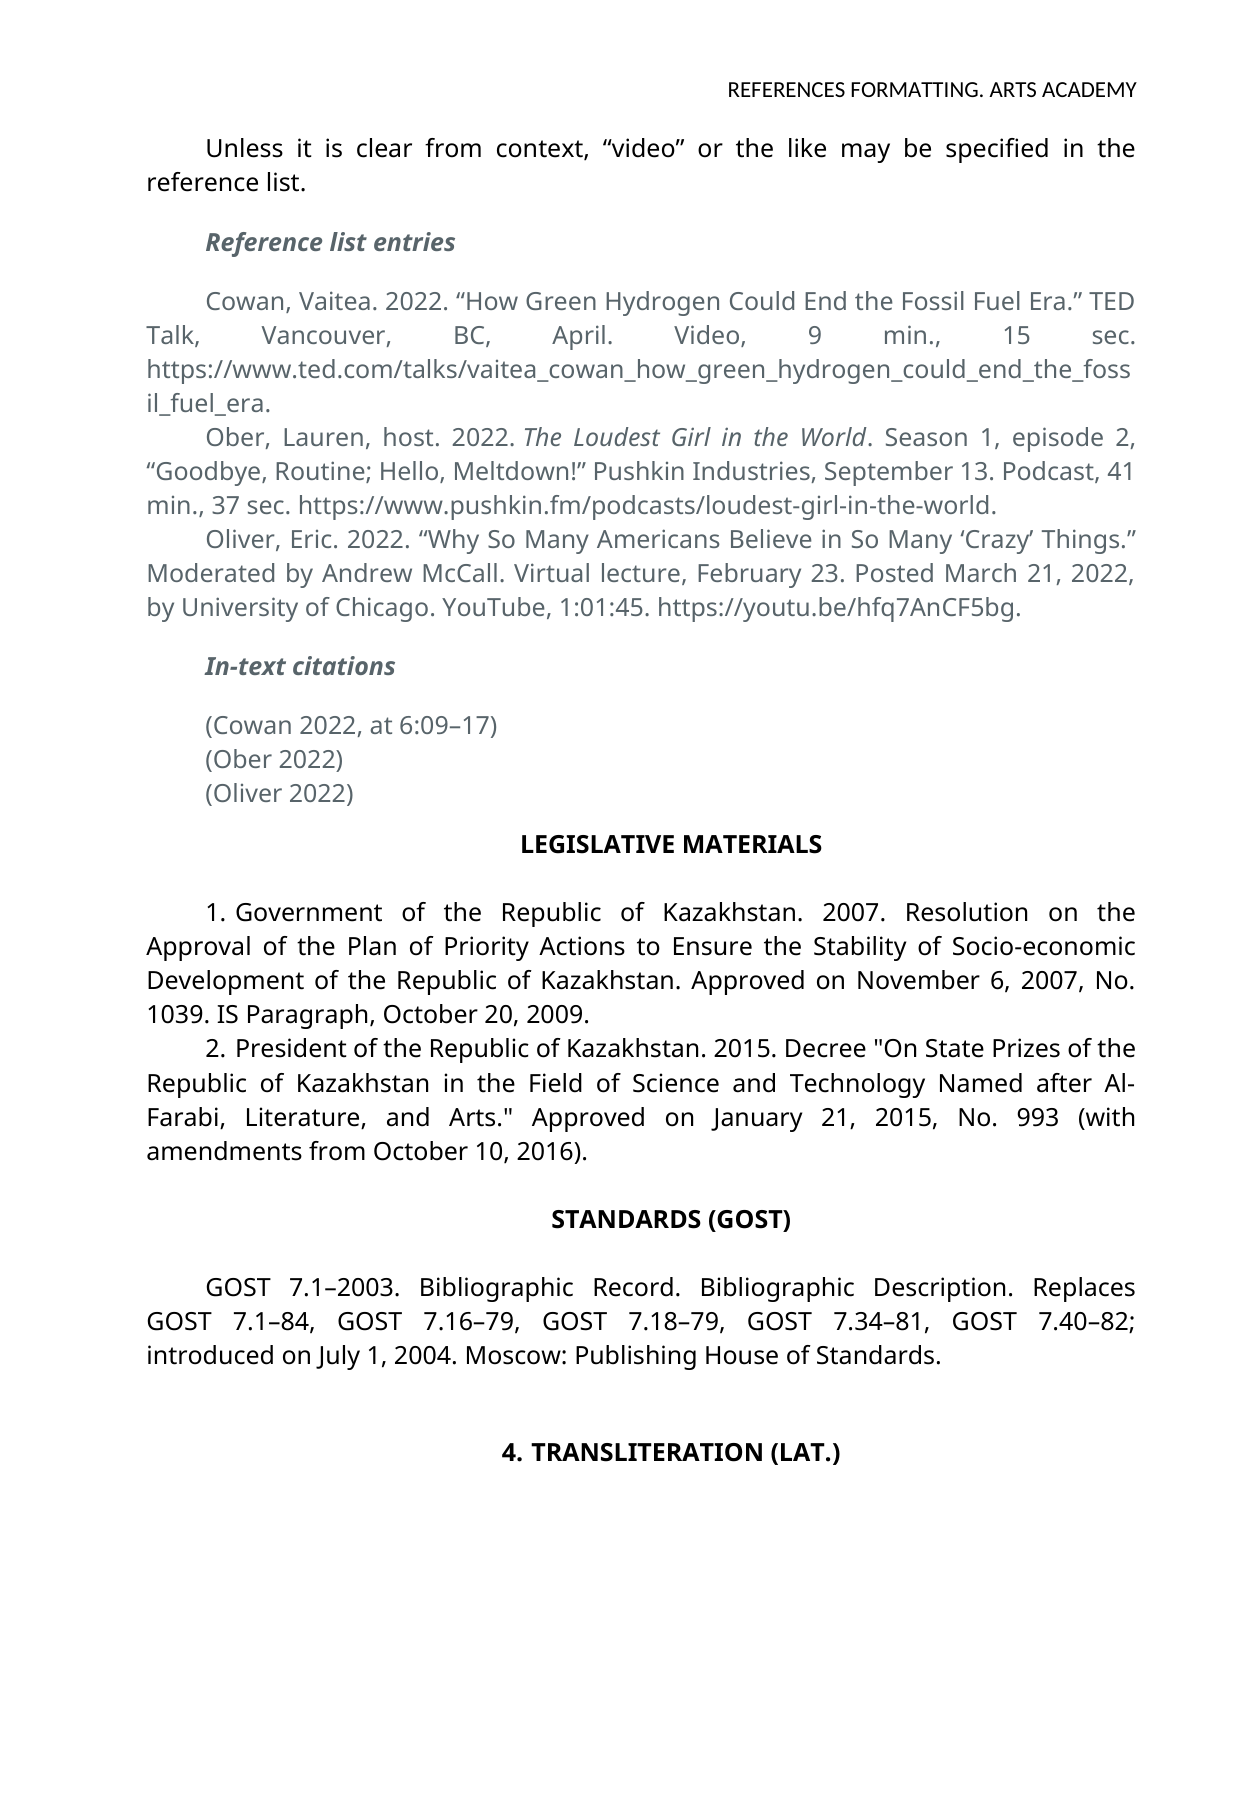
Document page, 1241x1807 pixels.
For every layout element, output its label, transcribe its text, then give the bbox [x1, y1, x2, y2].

text In-text citations [146, 649, 1137, 683]
text LEGISLATIVE MATERIALS [146, 827, 1137, 861]
text Oliver, Eric. 2022. “Why So Many Americans Believe in So Many ‘Crazy’ Things.” Moderated by Andrew McCall. Virtual lecture, February 23. Posted March 21, 2022, by University of Chicago. YouTube, 1:01:45. https://youtu.be/hfq7AnCF5bg. [146, 522, 1137, 624]
text STANDARDS (GOST) [146, 1201, 1137, 1236]
text Ober, Lauren, host. 2022. The Loudest Girl in the World. Season 1, episode 2, “Goodbye, Routine; Hello, Meltdown!” Pushkin Industries, September 13. Podcast, 41 min., 37 sec. https://www.pushkin.fm/podcasts/loudest-girl-in-the-world. [146, 419, 1137, 522]
text Cowan, Vaitea. 2022. “How Green Hydrogen Could End the Fossil Fuel Era.” TED Talk, Vancouver, BC, April. Video, 9 min., 15 sec. https://www.ted.com/talks/vaitea_cowan_how_green_hydrogen_could_end_the_fossil_fuel_era. [146, 283, 1137, 419]
list Government of the Republic of Kazakhstan. 2007. Resolution on the Approval of the Plan of Priority Actions to Ensure the Stability of Socio-economic Development of the Republic of Kazakhstan. Approved on November 6, 2007, No. 1039. IS Paragraph, October 20, 2009. [146, 895, 1137, 1031]
subtitle TRANSLITERATION (LAT.) [146, 1435, 1137, 1469]
text (Cowan 2022, at 6:09–17) [146, 708, 1137, 742]
list President of the Republic of Kazakhstan. 2015. Decree "On State Prizes of the Republic of Kazakhstan in the Field of Science and Technology Named after Al-Farabi, Literature, and Arts." Approved on January 21, 2015, No. 993 (with amendments from October 10, 2016). [146, 1031, 1137, 1167]
text (Ober 2022) [146, 742, 1137, 776]
text GOST 7.1–2003. Bibliographic Record. Bibliographic Description. Replaces GOST 7.1–84, GOST 7.16–79, GOST 7.18–79, GOST 7.34–81, GOST 7.40–82; introduced on July 1, 2004. Moscow: Publishing House of Standards. [146, 1269, 1137, 1372]
text Reference list entries [146, 224, 1137, 258]
text Unless it is clear from context, “video” or the like may be specified in the reference list. [146, 131, 1137, 199]
text (Oliver 2022) [146, 776, 1137, 810]
